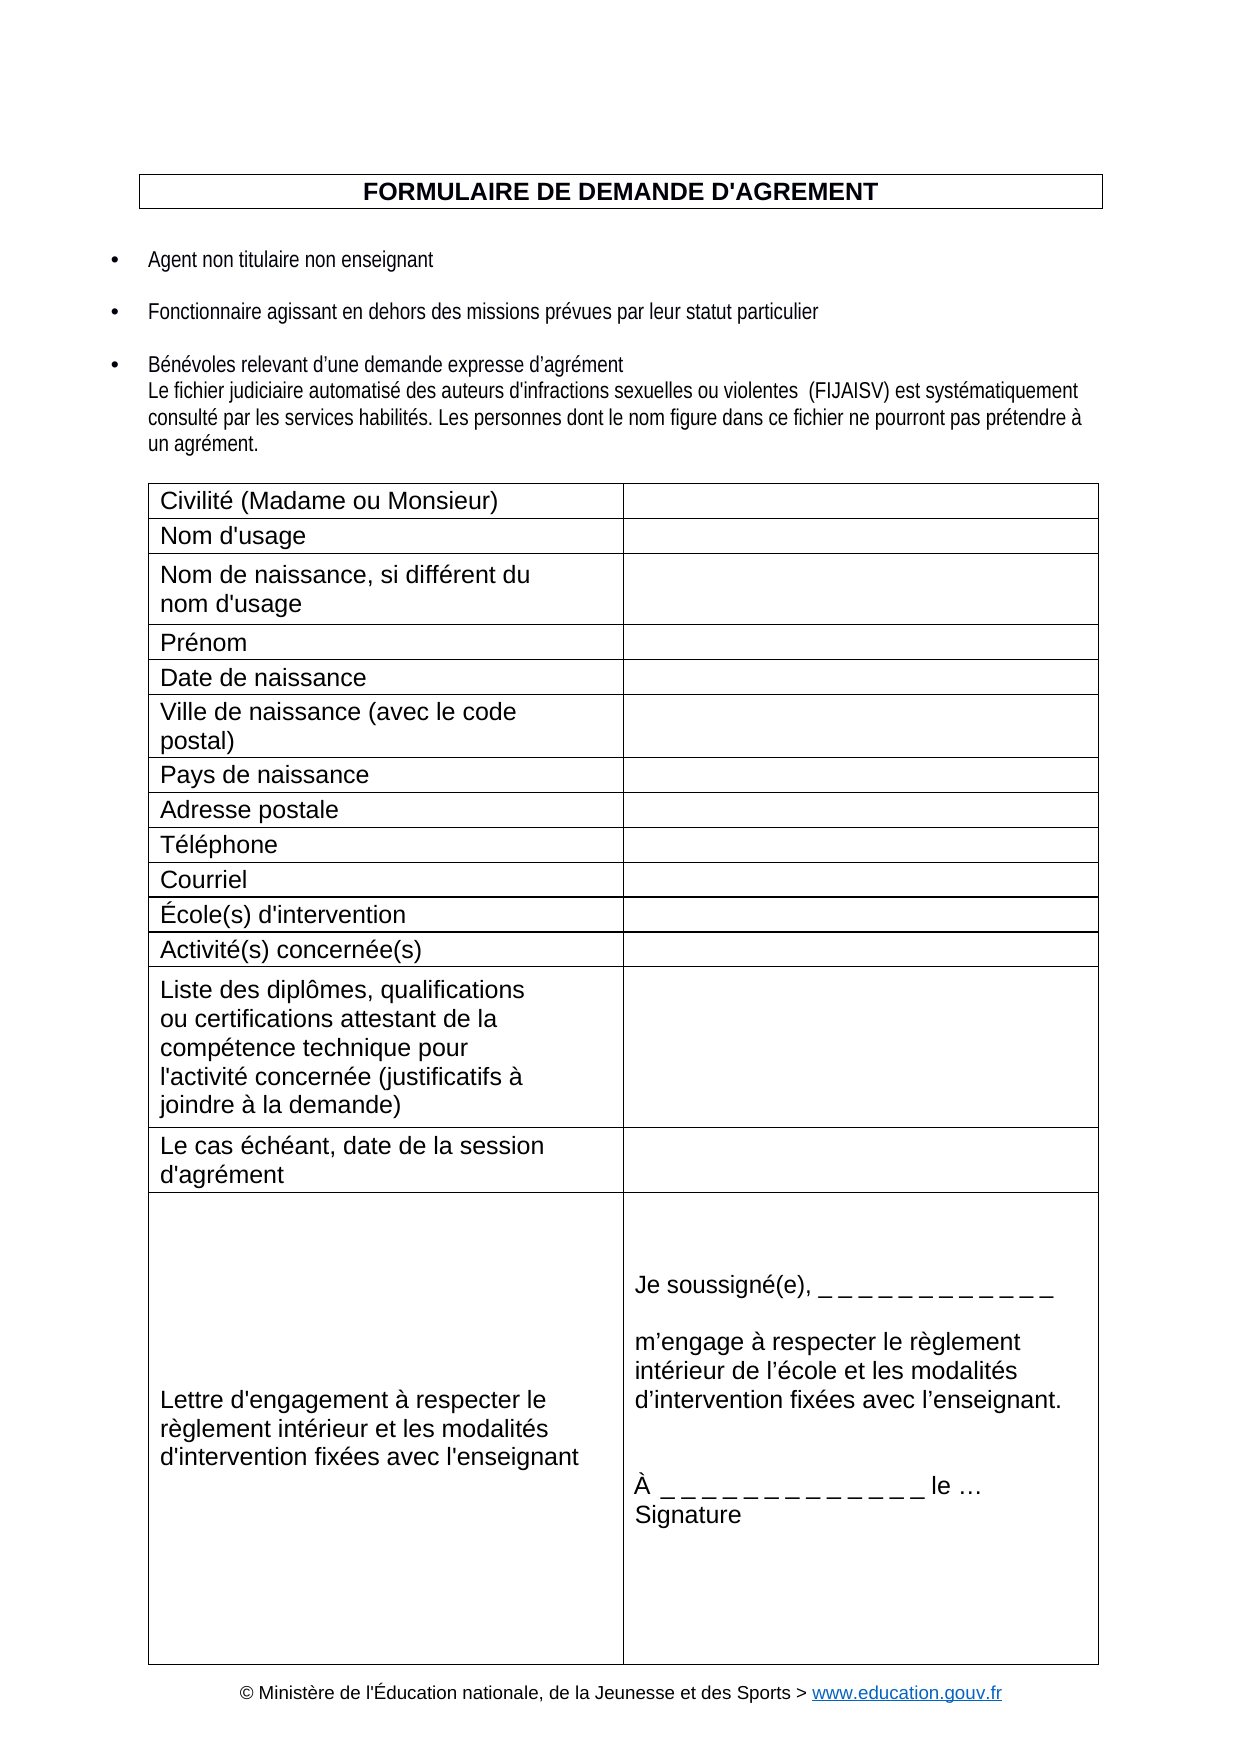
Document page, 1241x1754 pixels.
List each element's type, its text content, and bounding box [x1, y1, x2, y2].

list Fonctionnaire agissant en dehors des missions prévues par leur statut particulier [111, 298, 1093, 325]
table_cell Adresse postale [149, 793, 623, 827]
list Bénévoles relevant d’une demande expresse d’agrément [111, 351, 1093, 377]
table_cell [624, 660, 1098, 694]
table_cell [624, 625, 1098, 659]
table_cell Courriel [149, 863, 623, 896]
table_cell [624, 828, 1098, 862]
table_cell [624, 1128, 1098, 1192]
table_cell Le cas échéant, date de la session d'agrément [149, 1128, 623, 1192]
table_cell Pays de naissance [149, 758, 623, 792]
table_cell [624, 554, 1098, 624]
table_cell Activité(s) concernée(s) [149, 933, 623, 966]
table_cell [624, 967, 1098, 1127]
list Agent non titulaire non enseignant [111, 246, 1093, 272]
table_cell Nom de naissance, si différent du nom d'usage [149, 554, 623, 624]
table_cell Date de naissance [149, 660, 623, 694]
text Le fichier judiciaire automatisé des auteurs d'infractions sexuelles ou violentes (FIJAISV) est systématiquement consulté par les services habilités. Les personnes dont le nom figure dans ce fichier ne pourront pas prétendre à un agrément. [148, 377, 1093, 456]
table_cell [624, 519, 1098, 553]
table_cell École(s) d'intervention [149, 898, 623, 931]
table_cell Nom d'usage [149, 519, 623, 553]
table_cell [624, 898, 1098, 931]
text FORMULAIRE DE DEMANDE D'AGREMENT [140, 175, 1102, 208]
table_header Civilité (Madame ou Monsieur) [149, 484, 623, 518]
table_cell Je soussigné(e), _ _ _ _ _ _ _ _ _ _ _ _ m’engage à respecter le règlement intérieur de l’école et les modalités d’intervention fixées avec l’enseignant. _ _ _ _ _ _ _ _ _ _ _ _ _ le … Signature [624, 1193, 1098, 1663]
table_cell Liste des diplômes, qualifications ou certifications attestant de la compétence technique pour l'activité concernée (justificatifs à joindre à la demande) [149, 967, 623, 1127]
table_cell Ville de naissance (avec le code postal) [149, 695, 623, 757]
table_cell [624, 933, 1098, 966]
table_cell [624, 863, 1098, 896]
table_cell [624, 695, 1098, 757]
table_cell [624, 793, 1098, 827]
table_header [624, 484, 1098, 518]
table_cell [624, 758, 1098, 792]
table_cell Lettre d'engagement à respecter le règlement intérieur et les modalités d'intervention fixées avec l'enseignant [149, 1193, 623, 1663]
table_cell Téléphone [149, 828, 623, 862]
table_cell Prénom [149, 625, 623, 659]
